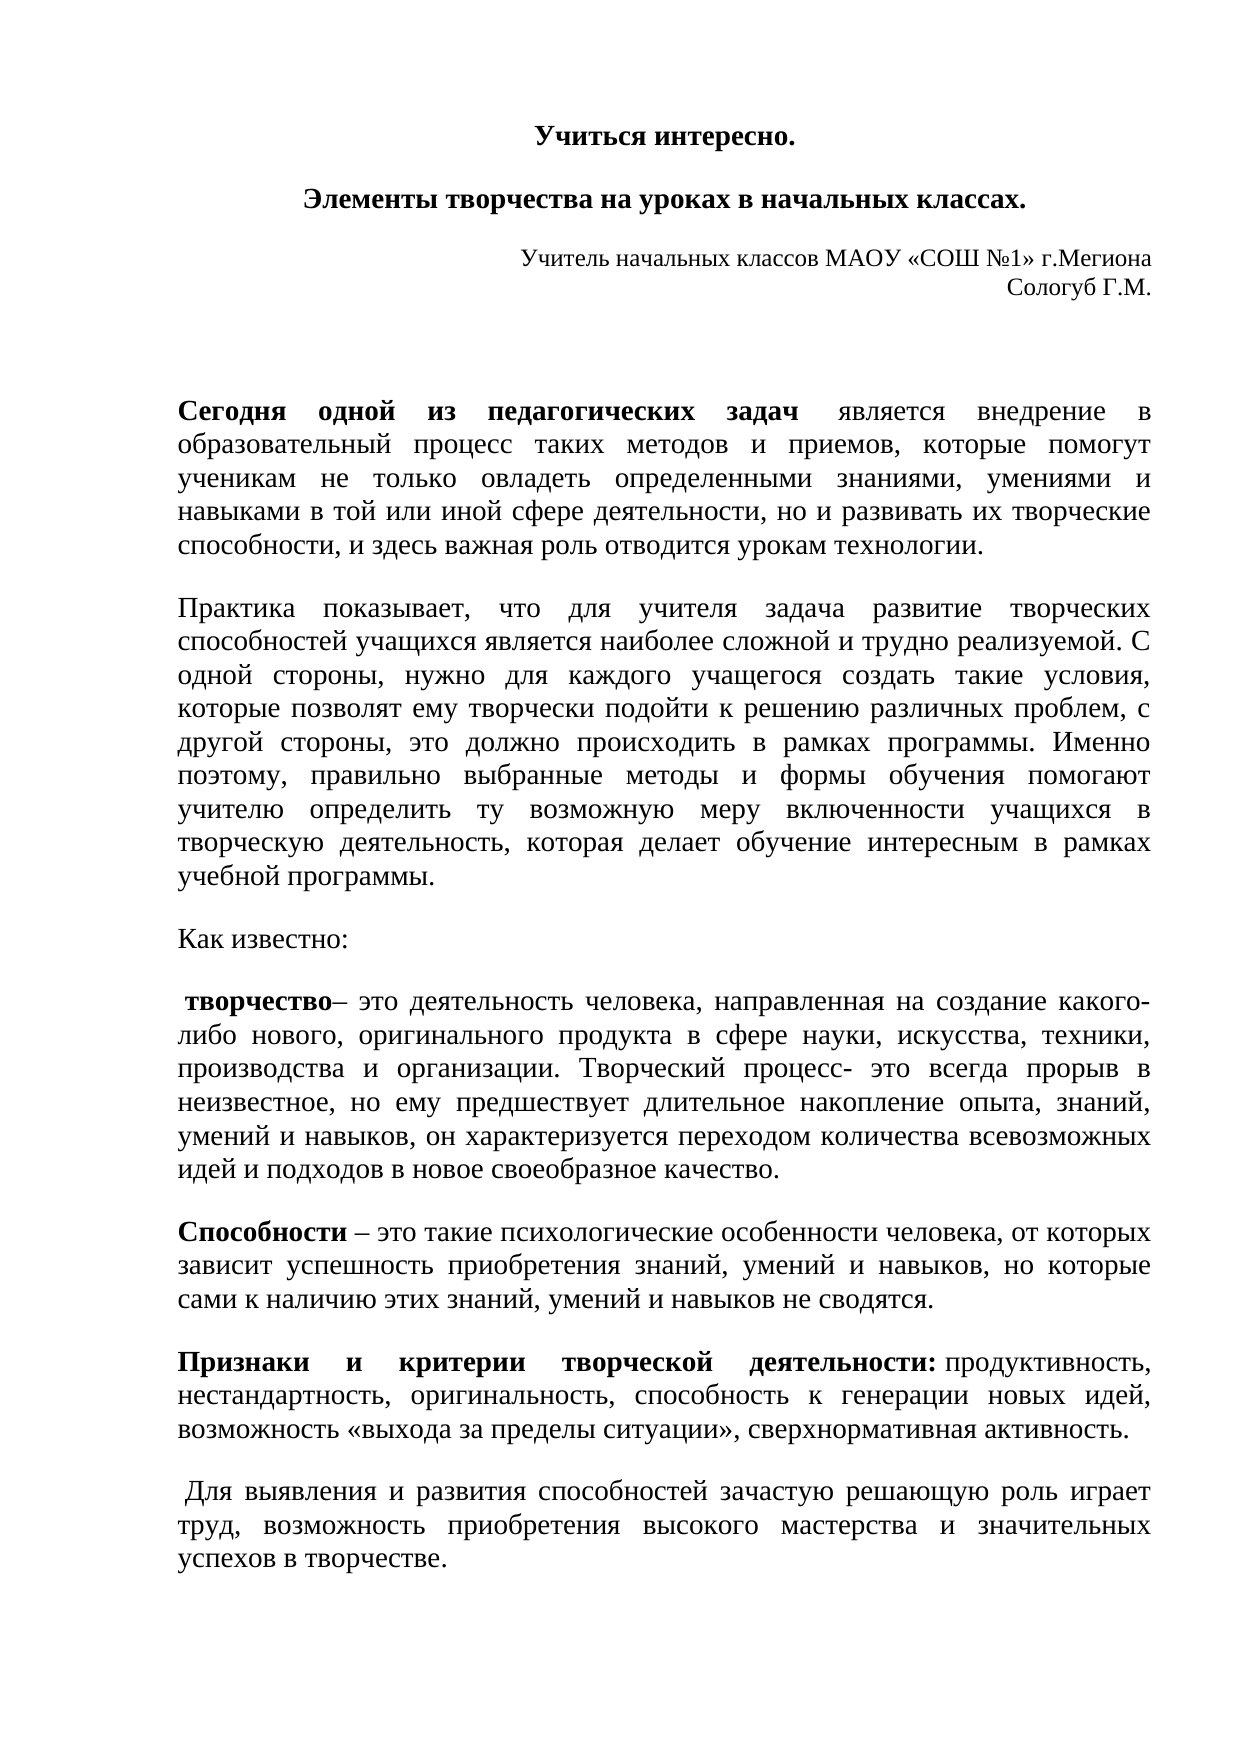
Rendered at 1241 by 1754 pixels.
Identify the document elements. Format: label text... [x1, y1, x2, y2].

text Учитель начальных классов МАОУ «СОШ №1» г.Мегиона [177, 243, 1152, 272]
text Элементы творчества на уроках в начальных классах. [177, 181, 1152, 214]
text Практика показывает, что для учителя задача развитие творческих способностей учащихся является наиболее сложной и трудно реализуемой. С одной стороны, нужно для каждого учащегося создать такие условия, которые позволят ему творчески подойти к решению различных проблем, с другой стороны, это должно происходить в рамках программы. Именно поэтому, правильно выбранные методы и формы обучения помогают учителю определить ту возможную меру включенности учащихся в творческую деятельность, которая делает обучение интересным в рамках учебной программы. [177, 590, 1152, 892]
text творчество– это деятельность человека, направленная на создание какого-либо нового, оригинального продукта в сфере науки, искусства, техники, производства и организации. Творческий процесс- это всегда прорыв в неизвестное, но ему предшествует длительное накопление опыта, знаний, умений и навыков, он характеризуется переходом количества всевозможных идей и подходов в новое своеобразное качество. [177, 983, 1152, 1185]
text Способности – это такие психологические особенности человека, от которых зависит успешность приобретения знаний, умений и навыков, но которые сами к наличию этих знаний, умений и навыков не сводятся. [177, 1214, 1152, 1314]
text Сегодня одной из педагогических задач является внедрение в образовательный процесс таких методов и приемов, которые помогут ученикам не только овладеть определенными знаниями, умениями и навыками в той или иной сфере деятельности, но и развивать их творческие способности, и здесь важная роль отводится урокам технологии. [177, 393, 1152, 561]
text Как известно: [177, 921, 1152, 954]
text Для выявления и развития способностей зачастую решающую роль играет труд, возможность приобретения высокого мастерства и значительных успехов в творчестве. [177, 1473, 1152, 1574]
text Учиться интересно. [177, 118, 1152, 152]
text Сологуб Г.М. [177, 272, 1152, 301]
text Признаки и критерии творческой деятельности: продуктивность, нестандартность, оригинальность, способность к генерации новых идей, возможность «выхода за пределы ситуации», сверхнормативная активность. [177, 1344, 1152, 1444]
